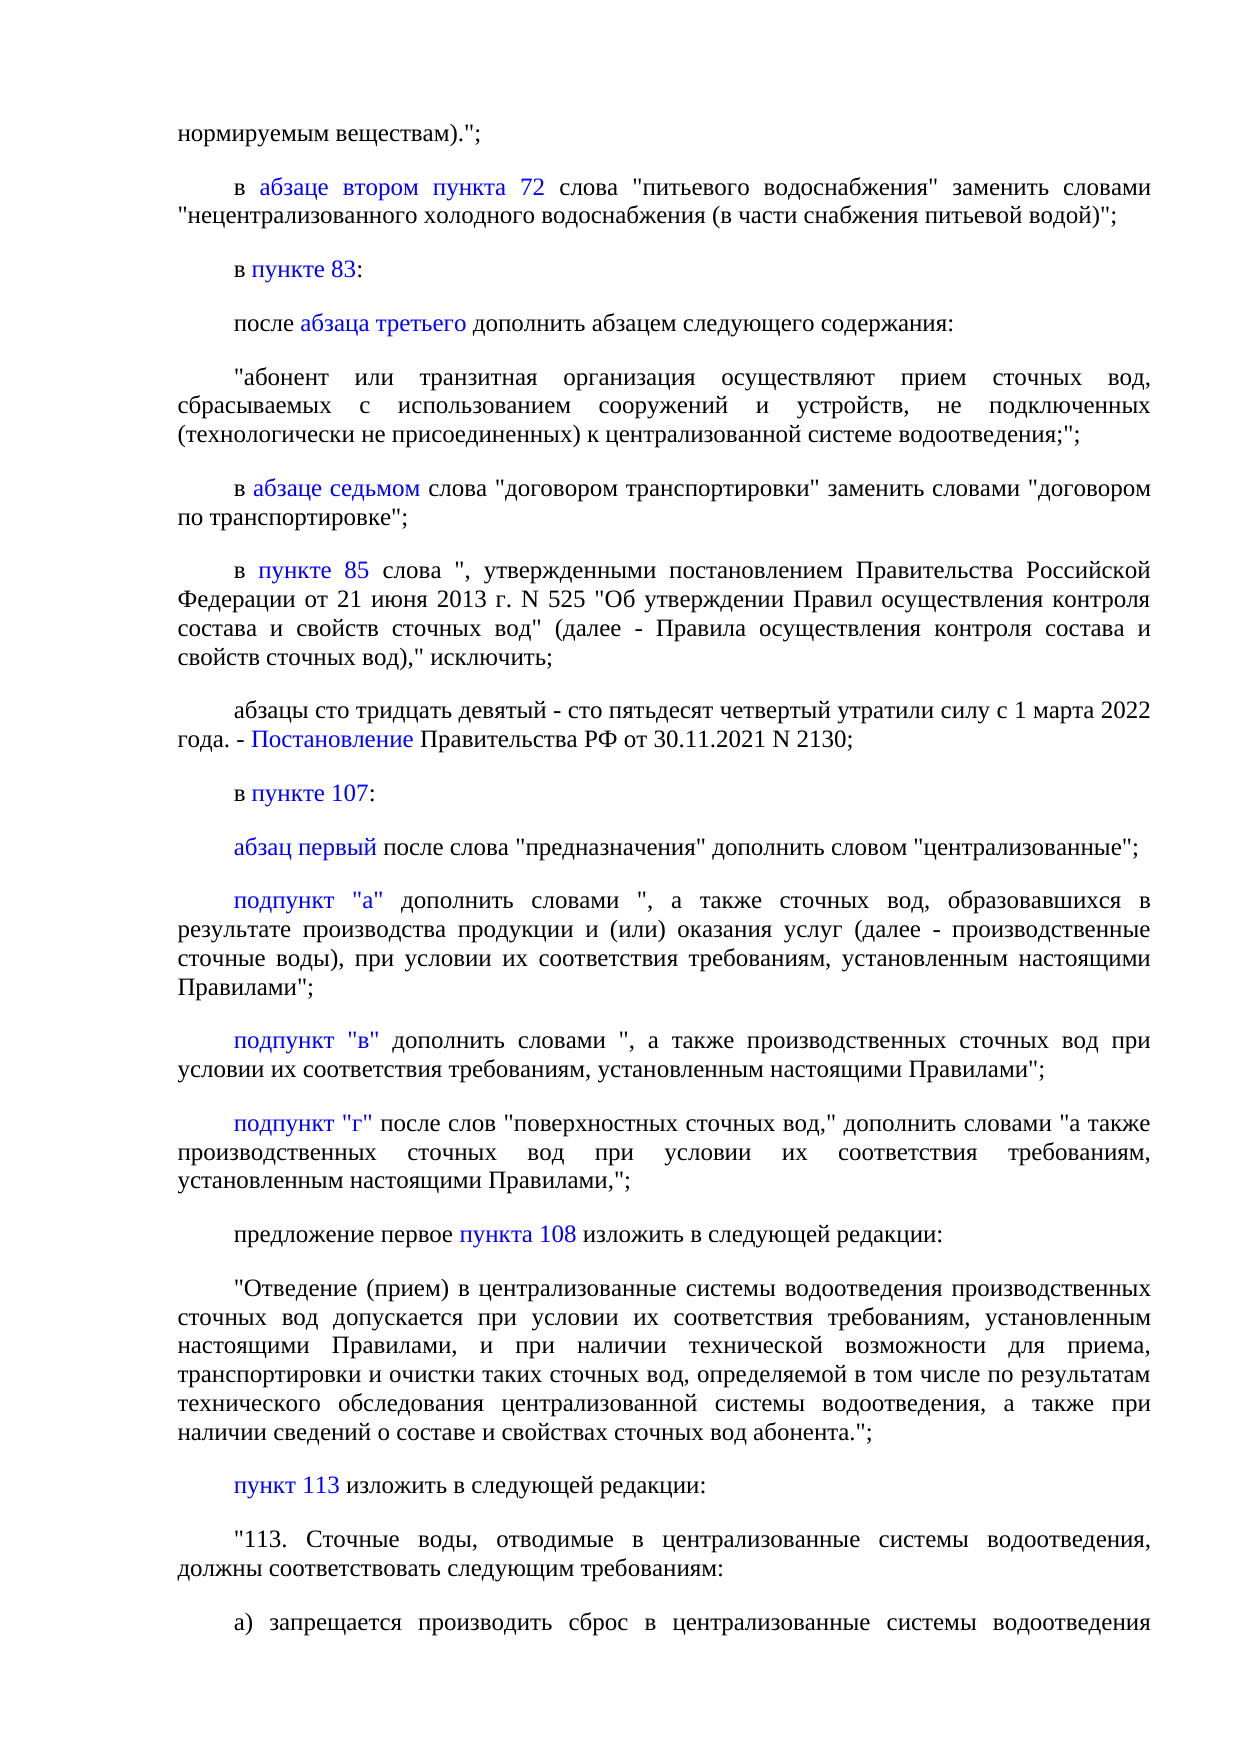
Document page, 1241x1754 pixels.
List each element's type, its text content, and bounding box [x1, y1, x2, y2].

text абзацы сто тридцать девятый - сто пятьдесят четвертый утратили силу с 1 марта 2022 года. - Постановление Правительства РФ от 30.11.2021 N 2130; [177, 696, 1152, 753]
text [177, 1607, 1152, 1636]
text "113. Сточные воды, отводимые в централизованные системы водоотведения, должны соответствовать следующим требованиям: [177, 1524, 1152, 1582]
text "Отведение (прием) в централизованные системы водоотведения производственных сточных вод допускается при условии их соответствия требованиям, установленным настоящими Правилами, и при наличии технической возможности для приема, транспортировки и очистки таких сточных вод, определяемой в том числе по результатам технического обследования централизованной системы водоотведения, а также при наличии сведений о составе и свойствах сточных вод абонента."; [177, 1273, 1152, 1446]
text "абонент или транзитная организация осуществляют прием сточных вод, сбрасываемых с использованием сооружений и устройств, не подключенных (технологически не присоединенных) к централизованной системе водоотведения;"; [177, 362, 1152, 448]
text после абзаца третьего дополнить абзацем следующего содержания: [177, 308, 1152, 337]
text в пункте 83: [177, 254, 1152, 283]
text пункт 113 изложить в следующей редакции: [177, 1471, 1152, 1499]
text в пункте 107: [177, 778, 1152, 807]
text подпункт "в" дополнить словами ", а также производственных сточных вод при условии их соответствия требованиям, установленным настоящими Правилами"; [177, 1026, 1152, 1083]
text подпункт "а" дополнить словами ", а также сточных вод, образовавшихся в результате производства продукции и (или) оказания услуг (далее - производственные сточные воды), при условии их соответствия требованиям, установленным настоящими Правилами"; [177, 886, 1152, 1001]
text абзац первый после слова "предназначения" дополнить словом "централизованные"; [177, 832, 1152, 861]
text в абзаце втором пункта 72 слова "питьевого водоснабжения" заменить словами "нецентрализованного холодного водоснабжения (в части снабжения питьевой водой)"; [177, 172, 1152, 229]
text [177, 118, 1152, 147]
text в пункте 85 слова ", утвержденными постановлением Правительства Российской Федерации от 21 июня 2013 г. N 525 "Об утверждении Правил осуществления контроля состава и свойств сточных вод" (далее - Правила осуществления контроля состава и свойств сточных вод)," исключить; [177, 556, 1152, 671]
text предложение первое пункта 108 изложить в следующей редакции: [177, 1219, 1152, 1248]
text подпункт "г" после слов "поверхностных сточных вод," дополнить словами "а также производственных сточных вод при условии их соответствия требованиям, установленным настоящими Правилами,"; [177, 1108, 1152, 1194]
text в абзаце седьмом слова "договором транспортировки" заменить словами "договором по транспортировке"; [177, 473, 1152, 531]
